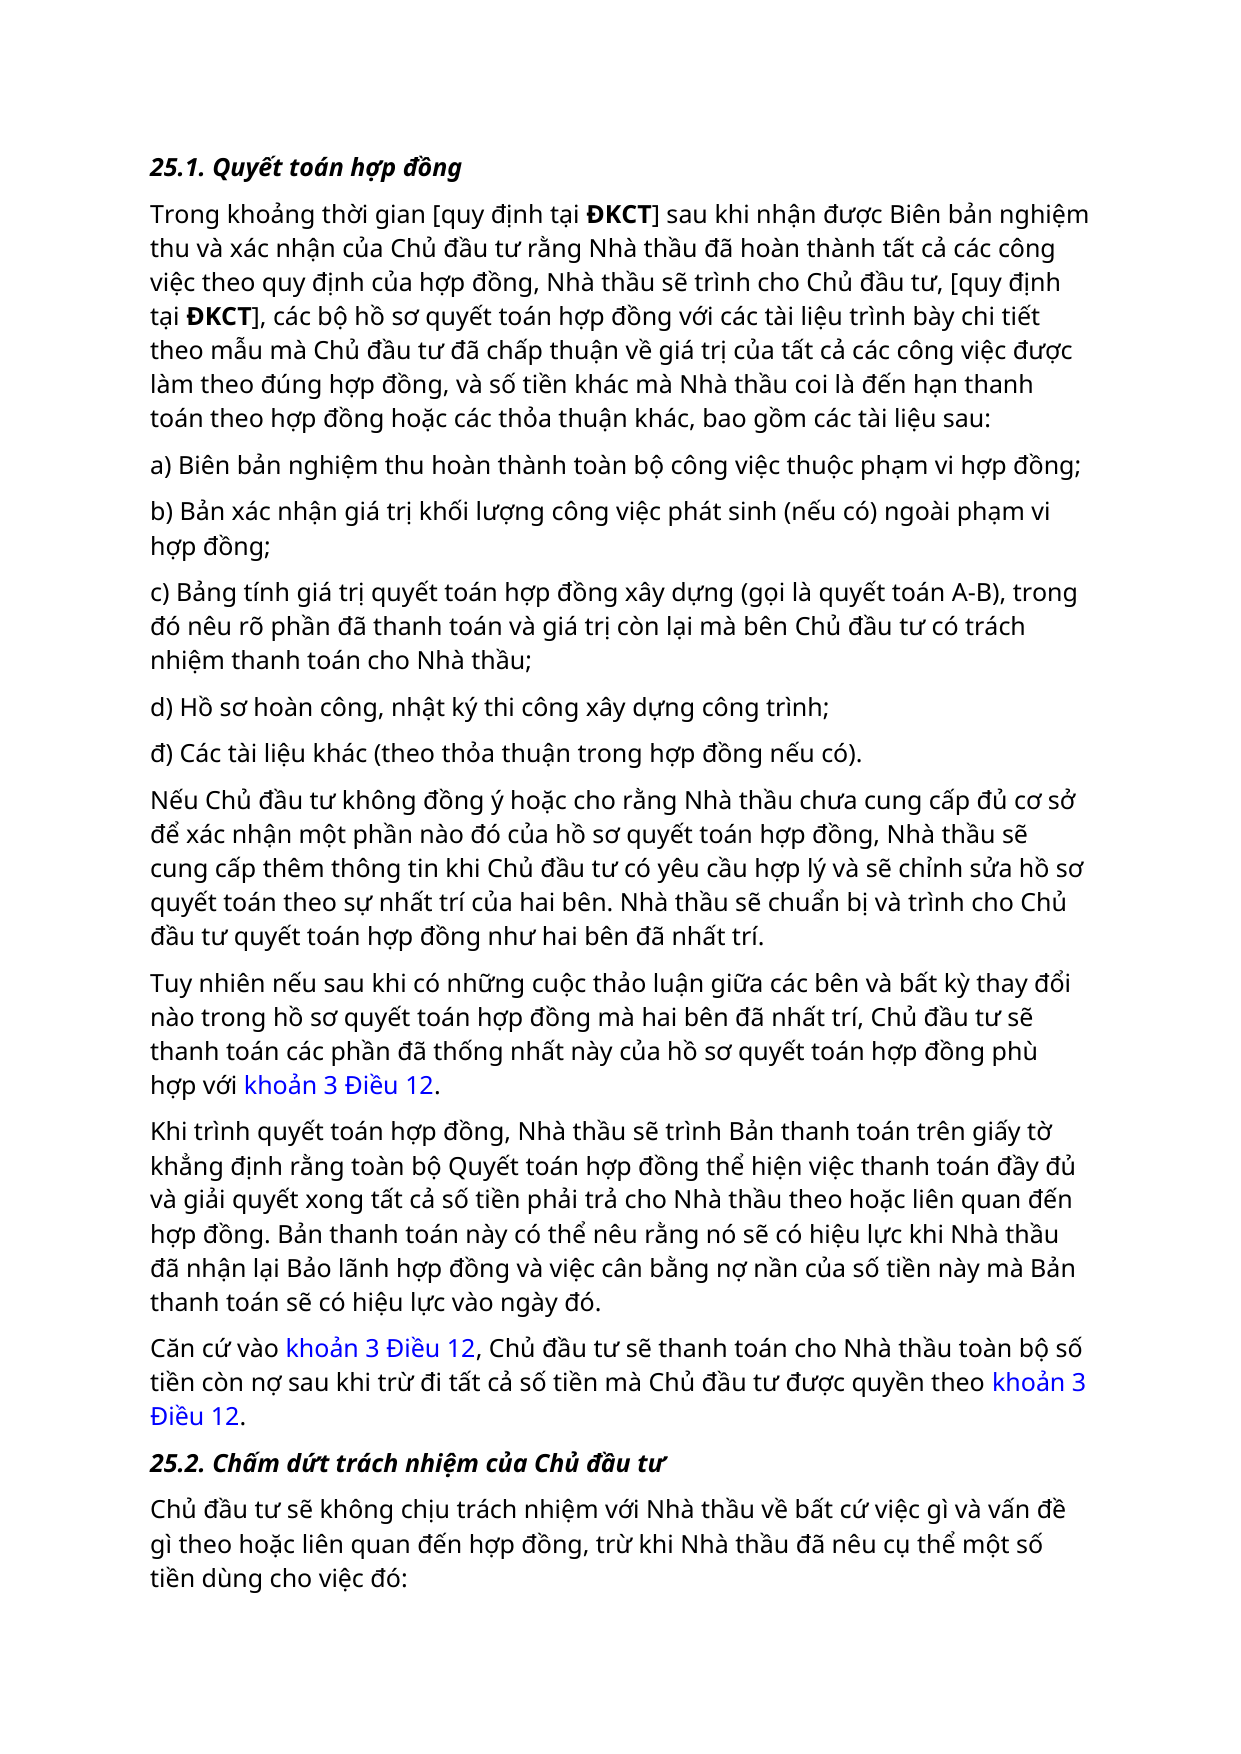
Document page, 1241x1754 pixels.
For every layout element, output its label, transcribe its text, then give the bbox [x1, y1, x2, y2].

text 25.1. Quyết toán hợp đồng [150, 150, 1090, 184]
text Nếu Chủ đầu tư không đồng ý hoặc cho rằng Nhà thầu chưa cung cấp đủ cơ sở để xác nhận một phần nào đó của hồ sơ quyết toán hợp đồng, Nhà thầu sẽ cung cấp thêm thông tin khi Chủ đầu tư có yêu cầu hợp lý và sẽ chỉnh sửa hồ sơ quyết toán theo sự nhất trí của hai bên. Nhà thầu sẽ chuẩn bị và trình cho Chủ đầu tư quyết toán hợp đồng như hai bên đã nhất trí. [150, 782, 1090, 953]
text a) Biên bản nghiệm thu hoàn thành toàn bộ công việc thuộc phạm vi hợp đồng; [150, 447, 1090, 482]
text Chủ đầu tư sẽ không chịu trách nhiệm với Nhà thầu về bất cứ việc gì và vấn đề gì theo hoặc liên quan đến hợp đồng, trừ khi Nhà thầu đã nêu cụ thể một số tiền dùng cho việc đó: [150, 1492, 1090, 1594]
text b) Bản xác nhận giá trị khối lượng công việc phát sinh (nếu có) ngoài phạm vi hợp đồng; [150, 494, 1090, 562]
text Căn cứ vào khoản 3 Điều 12, Chủ đầu tư sẽ thanh toán cho Nhà thầu toàn bộ số tiền còn nợ sau khi trừ đi tất cả số tiền mà Chủ đầu tư được quyền theo khoản 3 Điều 12. [150, 1331, 1090, 1433]
text Khi trình quyết toán hợp đồng, Nhà thầu sẽ trình Bản thanh toán trên giấy tờ khẳng định rằng toàn bộ Quyết toán hợp đồng thể hiện việc thanh toán đầy đủ và giải quyết xong tất cả số tiền phải trả cho Nhà thầu theo hoặc liên quan đến hợp đồng. Bản thanh toán này có thể nêu rằng nó sẽ có hiệu lực khi Nhà thầu đã nhận lại Bảo lãnh hợp đồng và việc cân bằng nợ nần của số tiền này mà Bản thanh toán sẽ có hiệu lực vào ngày đó. [150, 1114, 1090, 1318]
text Trong khoảng thời gian [quy định tại ĐKCT] sau khi nhận được Biên bản nghiệm thu và xác nhận của Chủ đầu tư rằng Nhà thầu đã hoàn thành tất cả các công việc theo quy định của hợp đồng, Nhà thầu sẽ trình cho Chủ đầu tư, [quy định tại ĐKCT], các bộ hồ sơ quyết toán hợp đồng với các tài liệu trình bày chi tiết theo mẫu mà Chủ đầu tư đã chấp thuận về giá trị của tất cả các công việc được làm theo đúng hợp đồng, và số tiền khác mà Nhà thầu coi là đến hạn thanh toán theo hợp đồng hoặc các thỏa thuận khác, bao gồm các tài liệu sau: [150, 197, 1090, 435]
text d) Hồ sơ hoàn công, nhật ký thi công xây dựng công trình; [150, 689, 1090, 723]
text Tuy nhiên nếu sau khi có những cuộc thảo luận giữa các bên và bất kỳ thay đổi nào trong hồ sơ quyết toán hợp đồng mà hai bên đã nhất trí, Chủ đầu tư sẽ thanh toán các phần đã thống nhất này của hồ sơ quyết toán hợp đồng phù hợp với khoản 3 Điều 12. [150, 965, 1090, 1102]
text đ) Các tài liệu khác (theo thỏa thuận trong hợp đồng nếu có). [150, 736, 1090, 770]
text c) Bảng tính giá trị quyết toán hợp đồng xây dựng (gọi là quyết toán A-B), trong đó nêu rõ phần đã thanh toán và giá trị còn lại mà bên Chủ đầu tư có trách nhiệm thanh toán cho Nhà thầu; [150, 575, 1090, 677]
text 25.2. Chấm dứt trách nhiệm của Chủ đầu tư [150, 1446, 1090, 1480]
